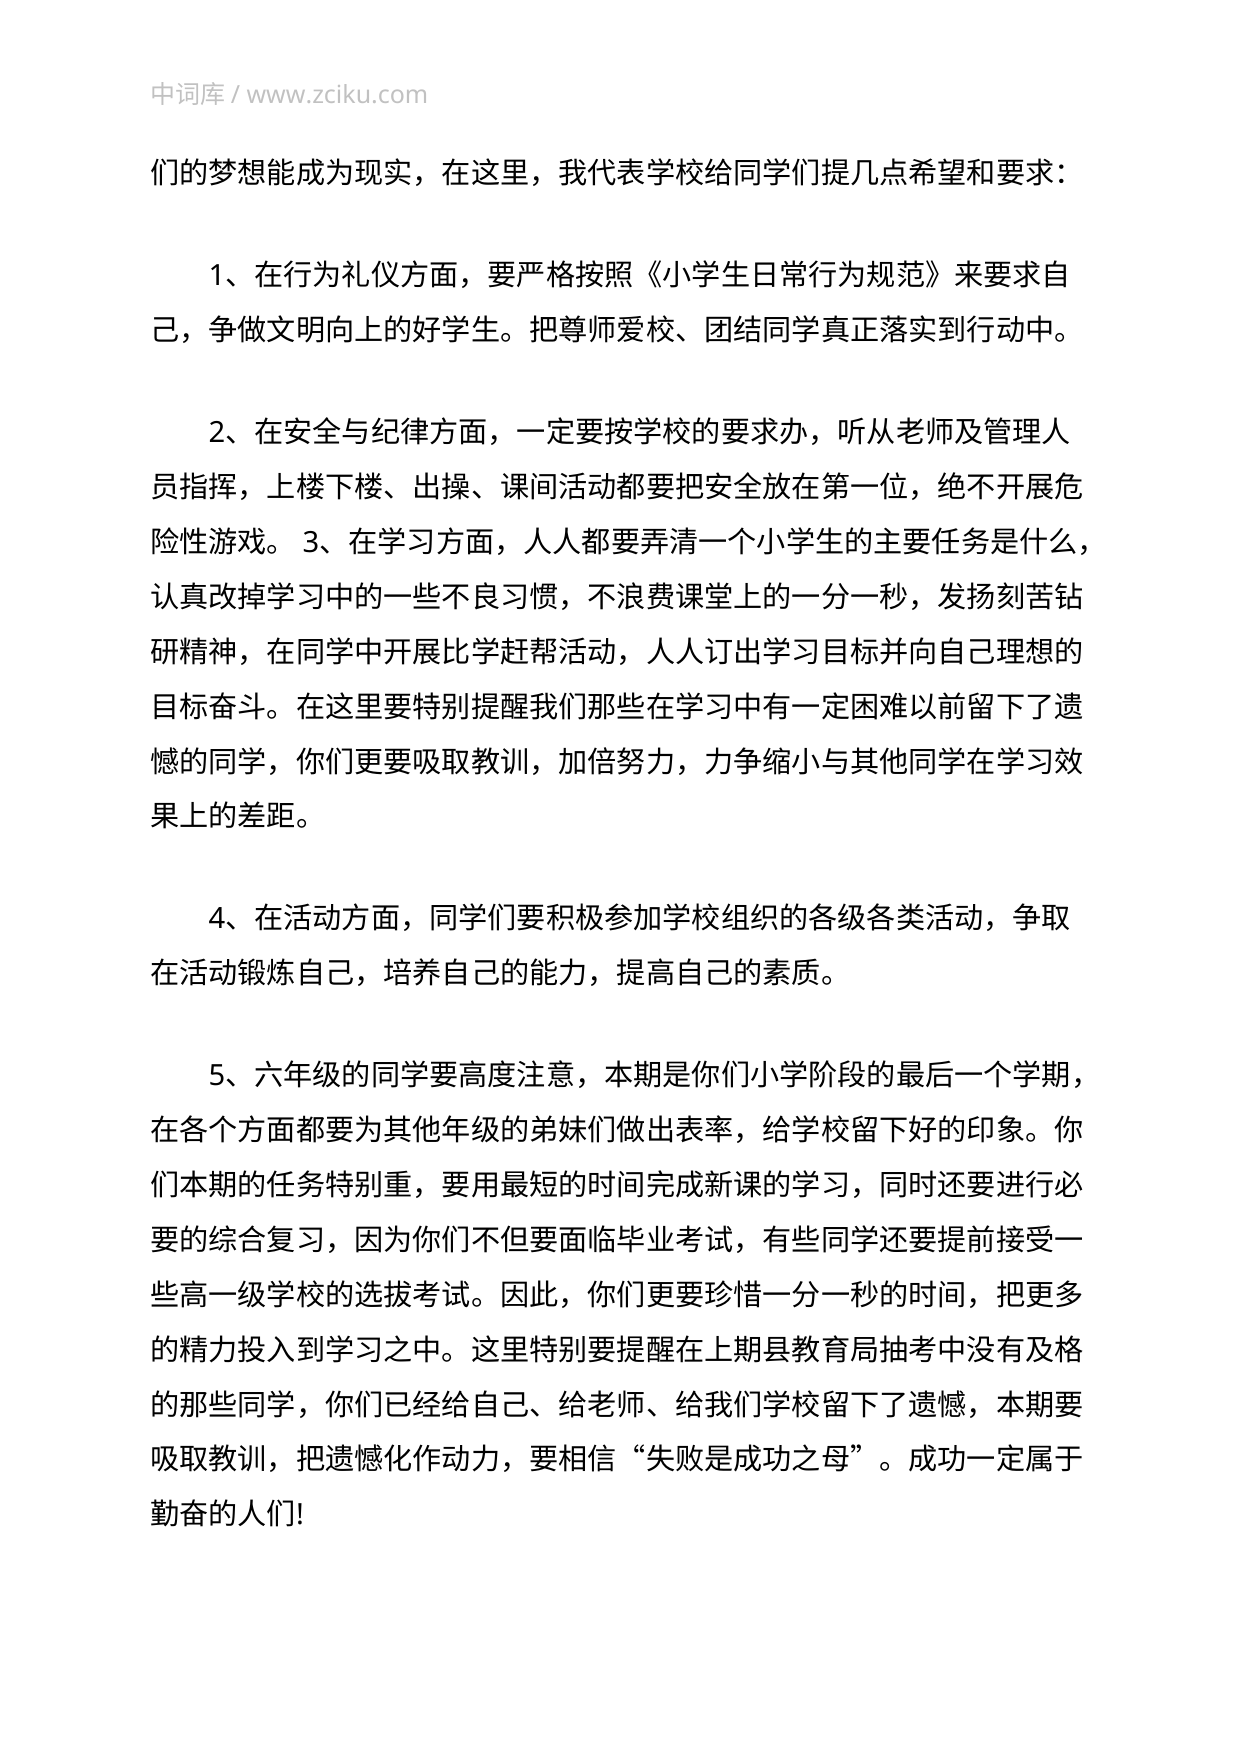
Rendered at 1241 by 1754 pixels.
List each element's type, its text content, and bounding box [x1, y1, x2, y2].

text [150, 150, 1090, 192]
text 2、在安全与纪律方面，一定要按学校的要求办，听从老师及管理人员指挥，上楼下楼、出操、课间活动都要把安全放在第一位，绝不开展危险性游戏。 3、在学习方面，人人都要弄清一个小学生的主要任务是什么，认真改掉学习中的一些不良习惯，不浪费课堂上的一分一秒，发扬刻苦钻研精神，在同学中开展比学赶帮活动，人人订出学习目标并向自己理想的目标奋斗。在这里要特别提醒我们那些在学习中有一定困难以前留下了遗憾的同学，你们更要吸取教训，加倍努力，力争缩小与其他同学在学习效果上的差距。 [150, 408, 1090, 835]
text 5、六年级的同学要高度注意，本期是你们小学阶段的最后一个学期，在各个方面都要为其他年级的弟妹们做出表率，给学校留下好的印象。你们本期的任务特别重，要用最短的时间完成新课的学习，同时还要进行必要的综合复习，因为你们不但要面临毕业考试，有些同学还要提前接受一些高一级学校的选拔考试。因此，你们更要珍惜一分一秒的时间，把更多的精力投入到学习之中。这里特别要提醒在上期县教育局抽考中没有及格的那些同学，你们已经给自己、给老师、给我们学校留下了遗憾，本期要吸取教训，把遗憾化作动力，要相信“失败是成功之母”。成功一定属于勤奋的人们! [150, 1052, 1090, 1533]
text 1、在行为礼仪方面，要严格按照《小学生日常行为规范》来要求自己，争做文明向上的好学生。把尊师爱校、团结同学真正落实到行动中。 [150, 252, 1090, 349]
text 4、在活动方面，同学们要积极参加学校组织的各级各类活动，争取在活动锻炼自己，培养自己的能力，提高自己的素质。 [150, 895, 1090, 992]
